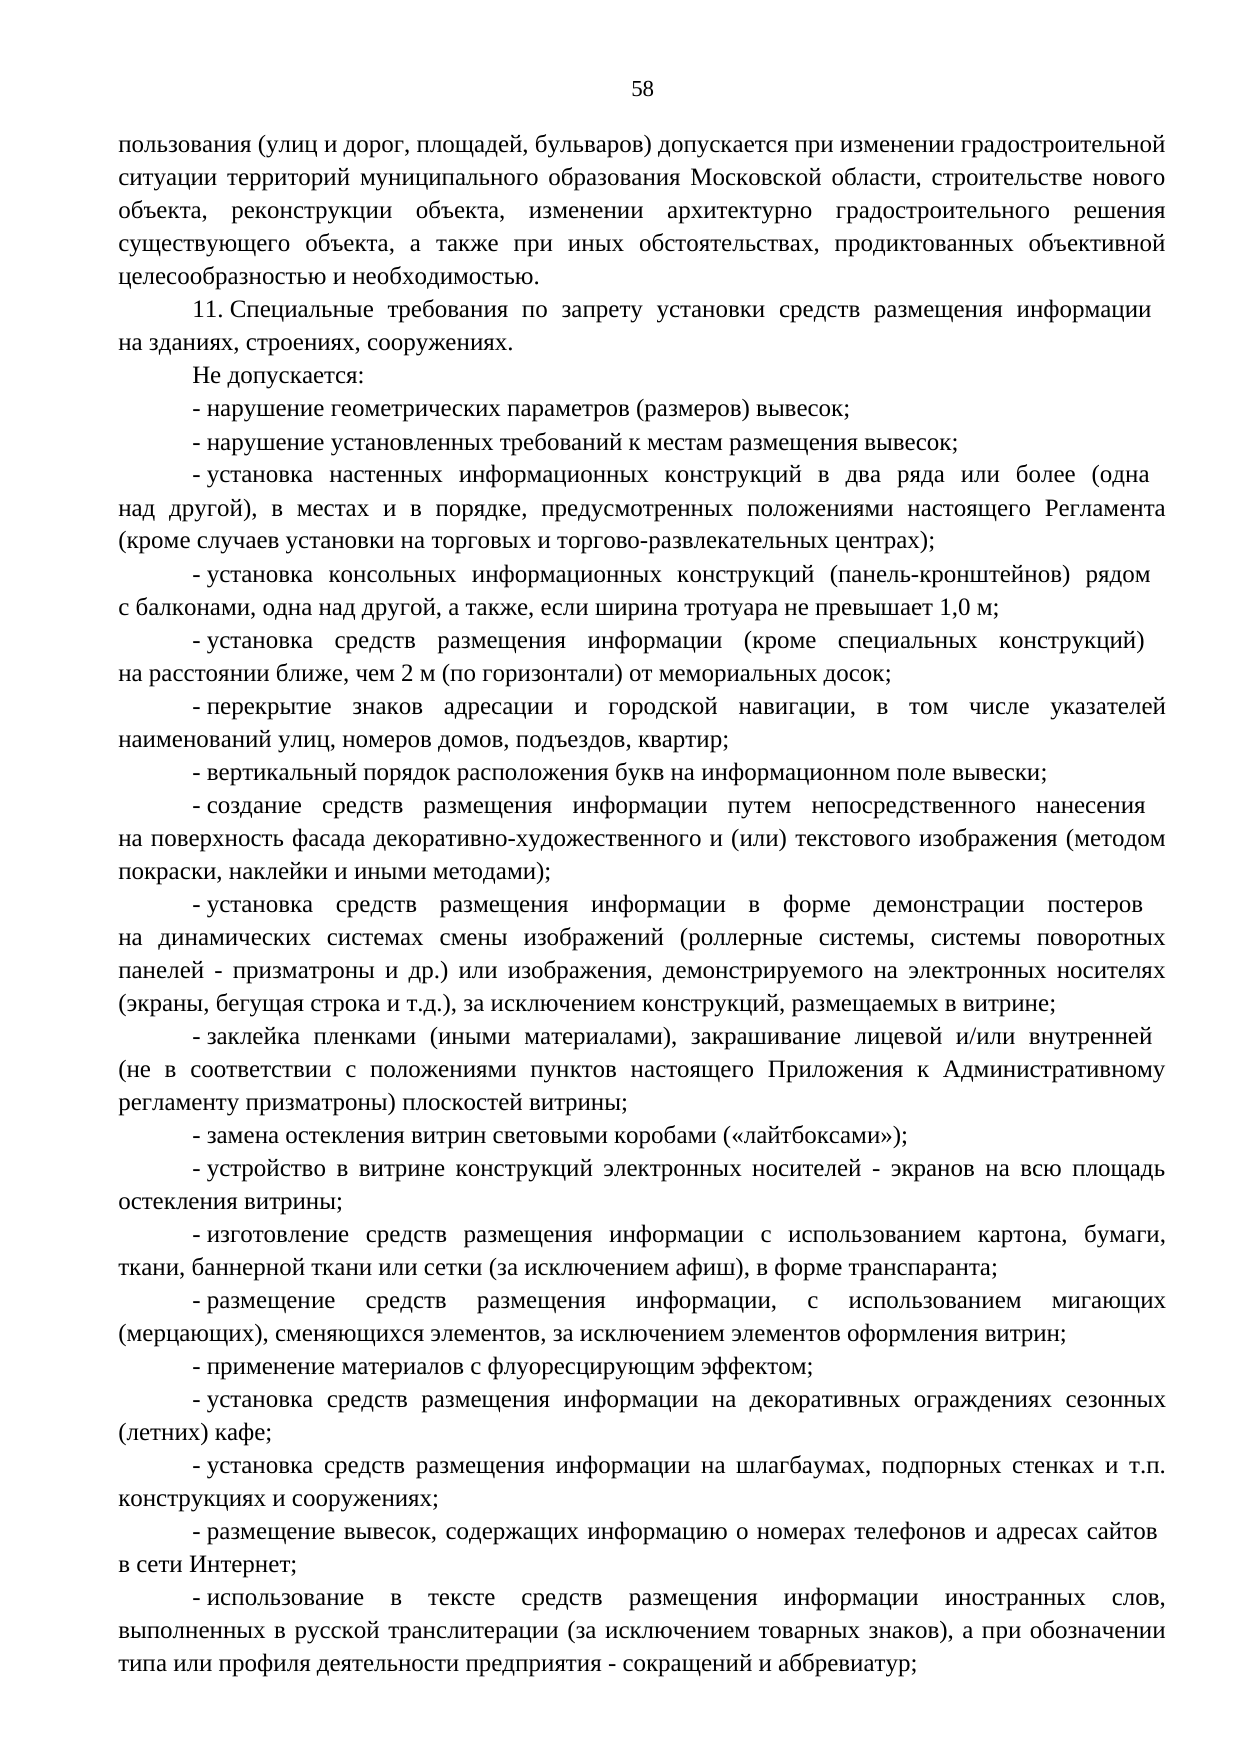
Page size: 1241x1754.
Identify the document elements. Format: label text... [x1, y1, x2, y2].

list установка средств размещения информации на шлагбаумах, подпорных стенках и т.п. конструкциях и сооружениях; [118, 1450, 1167, 1512]
list установка средств размещения информации на декоративных ограждениях сезонных (летних) кафе; [118, 1384, 1167, 1446]
list размещение средств размещения информации, с использованием мигающих (мерцающих), сменяющихся элементов, за исключением элементов оформления витрин; [118, 1285, 1167, 1347]
list размещение вывесок, содержащих информацию о номерах телефонов и адресах сайтов в сети Интернет; [118, 1516, 1167, 1578]
list замена остекления витрин световыми коробами («лайтбоксами»); [118, 1120, 1167, 1149]
list создание средств размещения информации путем непосредственного нанесения на поверхность фасада декоративно-художественного и (или) текстового изображения (методом покраски, наклейки и иными методами); [118, 790, 1167, 884]
list Специальные требования по запрету установки средств размещения информации на зданиях, строениях, сооружениях. [118, 294, 1167, 356]
list нарушение геометрических параметров (размеров) вывесок; [118, 393, 1167, 422]
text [118, 129, 1167, 290]
list перекрытие знаков адресации и городской навигации, в том числе указателей наименований улиц, номеров домов, подъездов, квартир; [118, 691, 1167, 752]
list использование в тексте средств размещения информации иностранных слов, выполненных в русской транслитерации (за исключением товарных знаков), а при обозначении типа или профиля деятельности предприятия - сокращений и аббревиатур; [118, 1582, 1167, 1677]
list применение материалов с флуоресцирующим эффектом; [118, 1351, 1167, 1380]
list изготовление средств размещения информации с использованием картона, бумаги, ткани, баннерной ткани или сетки (за исключением афиш), в форме транспаранта; [118, 1219, 1167, 1281]
list нарушение установленных требований к местам размещения вывесок; [118, 427, 1167, 455]
list вертикальный порядок расположения букв на информационном поле вывески; [118, 757, 1167, 786]
list установка средств размещения информации в форме демонстрации постеров на динамических системах смены изображений (роллерные системы, системы поворотных панелей - призматроны и др.) или изображения, демонстрируемого на электронных носителях (экраны, бегущая строка и т.д.), за исключением конструкций, размещаемых в витрине; [118, 889, 1167, 1017]
list установка средств размещения информации (кроме специальных конструкций) на расстоянии ближе, чем 2 м (по горизонтали) от мемориальных досок; [118, 625, 1167, 686]
list устройство в витрине конструкций электронных носителей - экранов на всю площадь остекления витрины; [118, 1153, 1167, 1215]
list установка консольных информационных конструкций (панель-кронштейнов) рядом с балконами, одна над другой, а также, если ширина тротуара не превышает 1,0 м; [118, 559, 1167, 620]
list Не допускается: [118, 361, 1167, 389]
list установка настенных информационных конструкций в два ряда или более (одна над другой), в местах и в порядке, предусмотренных положениями настоящего Регламента (кроме случаев установки на торговых и торгово-развлекательных центрах); [118, 459, 1167, 554]
list заклейка пленками (иными материалами), закрашивание лицевой и/или внутренней (не в соответствии с положениями пунктов настоящего Приложения к Административному регламенту призматроны) плоскостей витрины; [118, 1021, 1167, 1116]
